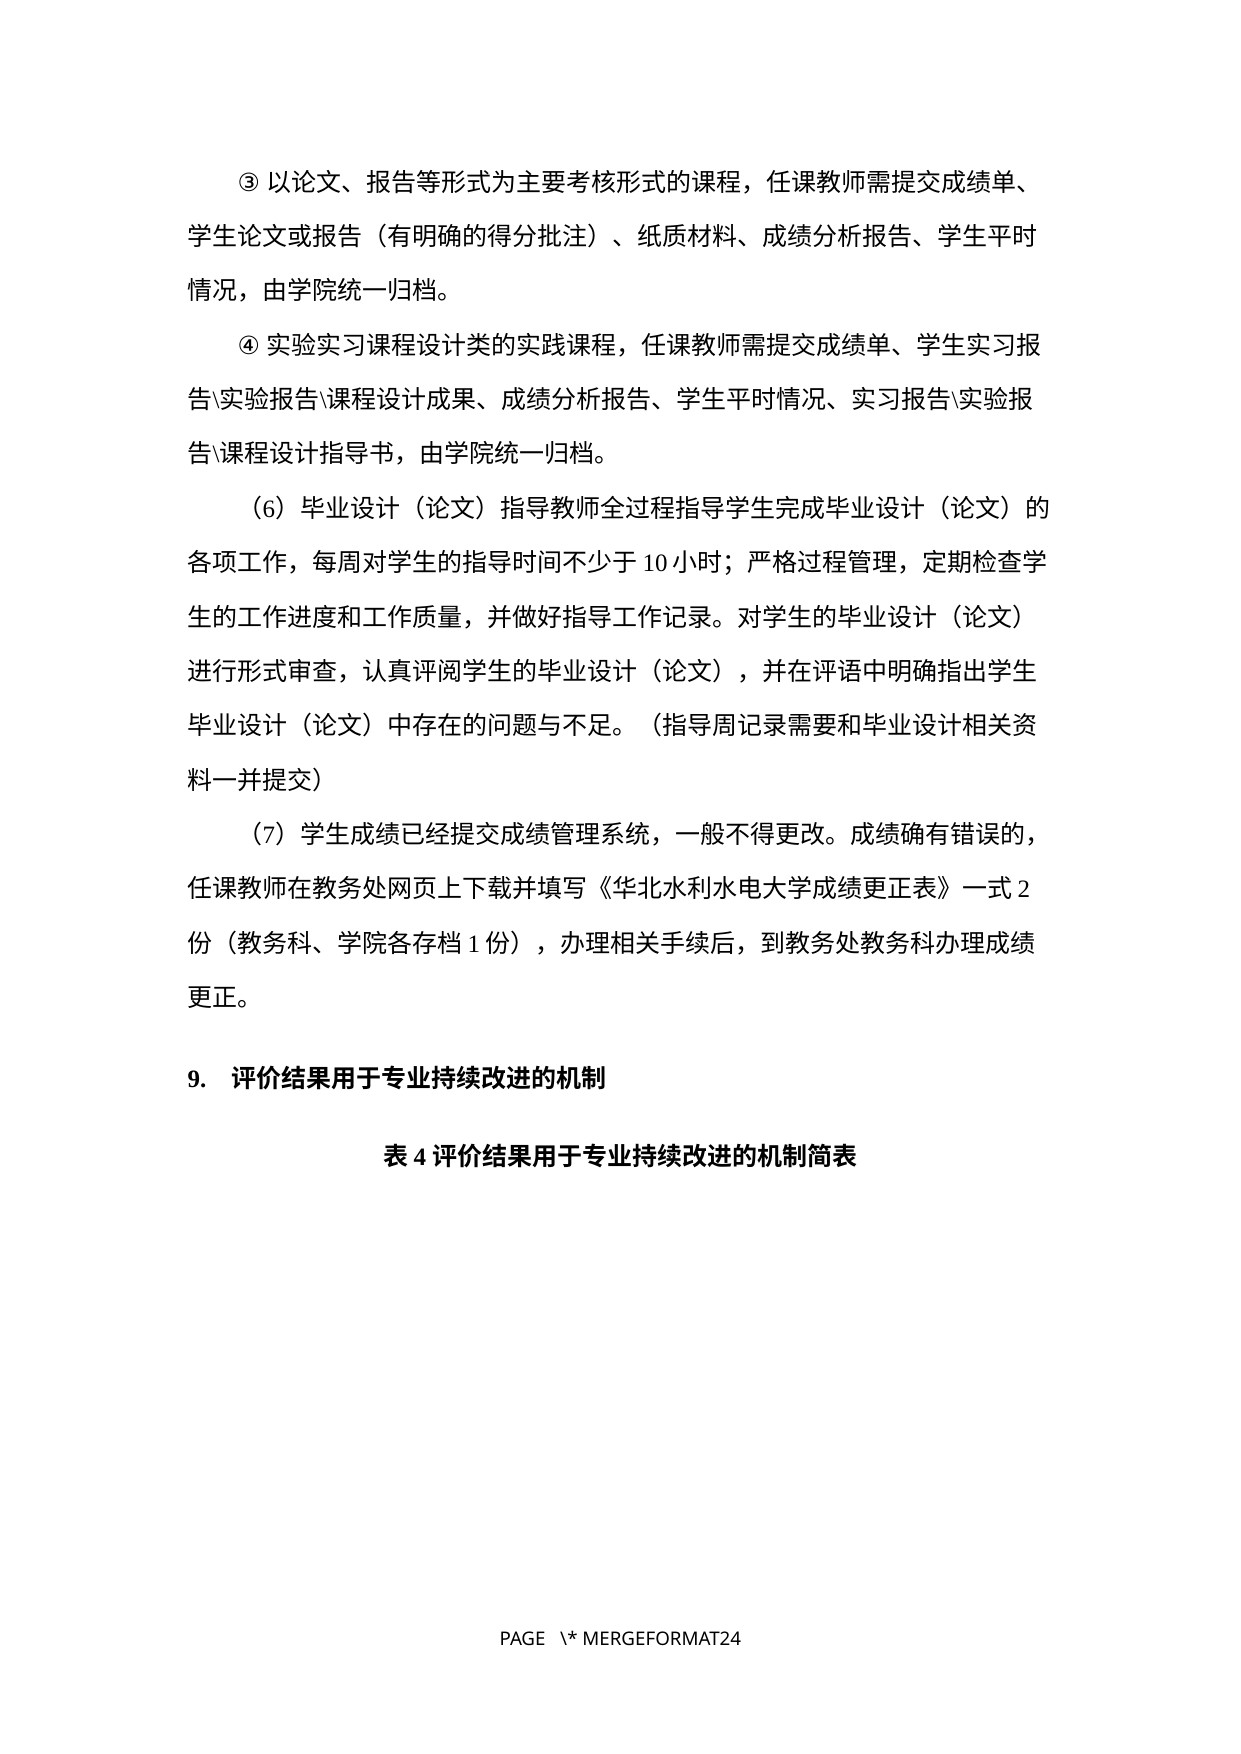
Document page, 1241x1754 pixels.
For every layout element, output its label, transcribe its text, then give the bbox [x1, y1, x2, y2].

text （7）学生成绩已经提交成绩管理系统，一般不得更改。成绩确有错误的，任课教师在教务处网页上下载并填写《华北水利水电大学成绩更正表》一式2份（教务科、学院各存档1份），办理相关手续后，到教务处教务科办理成绩更正。 [187, 814, 1053, 1014]
text 表4 评价结果用于专业持续改进的机制简表 [187, 1122, 1053, 1187]
text ③ 以论文、报告等形式为主要考核形式的课程，任课教师需提交成绩单、学生论文或报告（有明确的得分批注）、纸质材料、成绩分析报告、学生平时情况，由学院统一归档。 [187, 162, 1053, 307]
text ④ 实验实习课程设计类的实践课程，任课教师需提交成绩单、学生实习报告\实验报告\课程设计成果、成绩分析报告、学生平时情况、实习报告\实验报告\课程设计指导书，由学院统一归档。 [187, 325, 1053, 470]
subtitle 评价结果用于专业持续改进的机制 [187, 1044, 1053, 1109]
text （6）毕业设计（论文）指导教师全过程指导学生完成毕业设计（论文）的各项工作，每周对学生的指导时间不少于10小时；严格过程管理，定期检查学生的工作进度和工作质量，并做好指导工作记录。对学生的毕业设计（论文）进行形式审查，认真评阅学生的毕业设计（论文），并在评语中明确指出学生毕业设计（论文）中存在的问题与不足。（指导周记录需要和毕业设计相关资料一并提交） [187, 488, 1053, 796]
